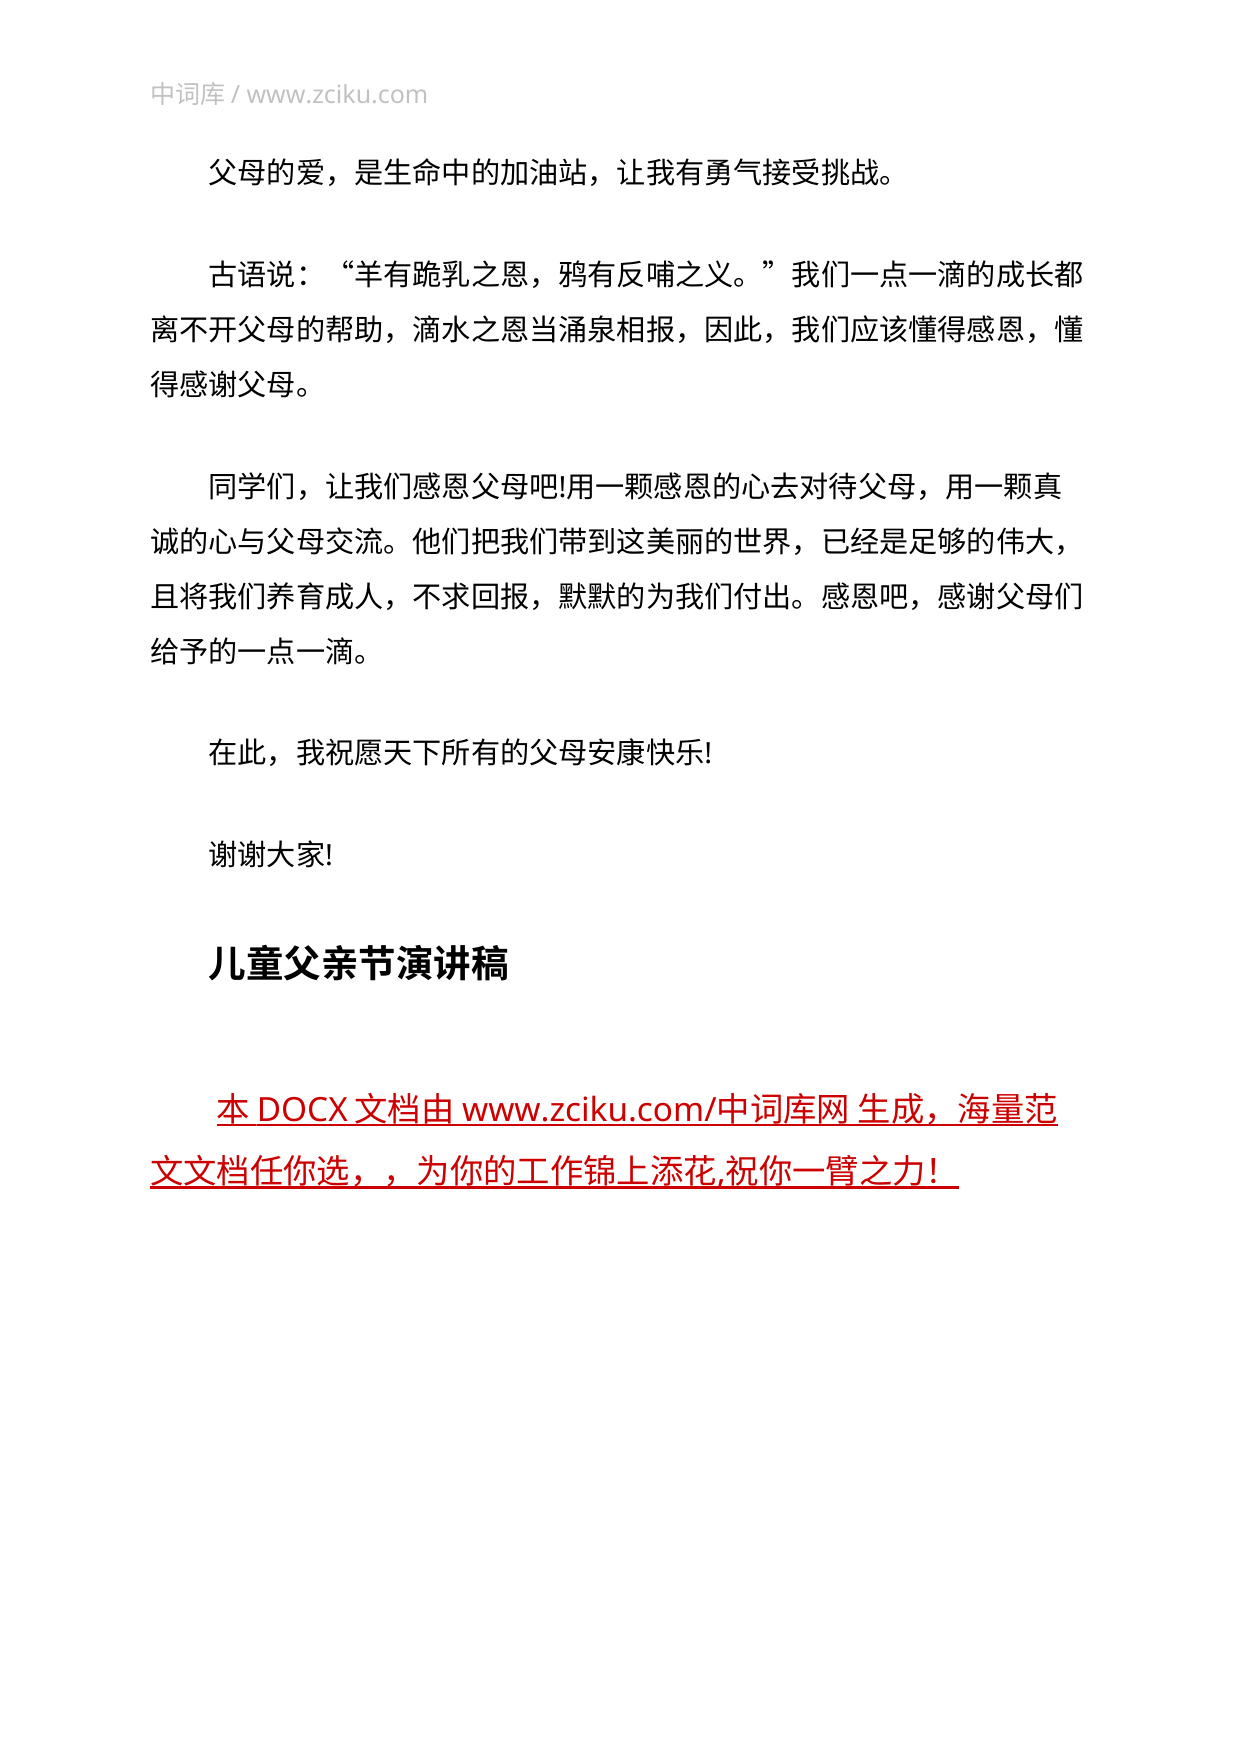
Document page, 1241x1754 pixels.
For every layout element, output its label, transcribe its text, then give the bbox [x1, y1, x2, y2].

text 同学们，让我们感恩父母吧!用一颗感恩的心去对待父母，用一颗真诚的心与父母交流。他们把我们带到这美丽的世界，已经是足够的伟大，且将我们养育成人，不求回报，默默的为我们付出。感恩吧，感谢父母们给予的一点一滴。 [150, 463, 1090, 670]
text 古语说：“羊有跪乳之恩，鸦有反哺之义。”我们一点一滴的成长都离不开父母的帮助，滴水之恩当涌泉相报，因此，我们应该懂得感恩，懂得感谢父母。 [150, 252, 1090, 404]
text 谢谢大家! [150, 832, 1090, 874]
text 父母的爱，是生命中的加油站，让我有勇气接受挑战。 [150, 150, 1090, 192]
text 在此，我祝愿天下所有的父母安康快乐! [150, 730, 1090, 772]
text 儿童父亲节演讲稿 [150, 934, 1090, 988]
text 本DOCX文档由 www.zciku.com/中词库网 生成，海量范文文档任你选，，为你的工作锦上添花,祝你一臂之力！ [150, 1082, 1090, 1194]
